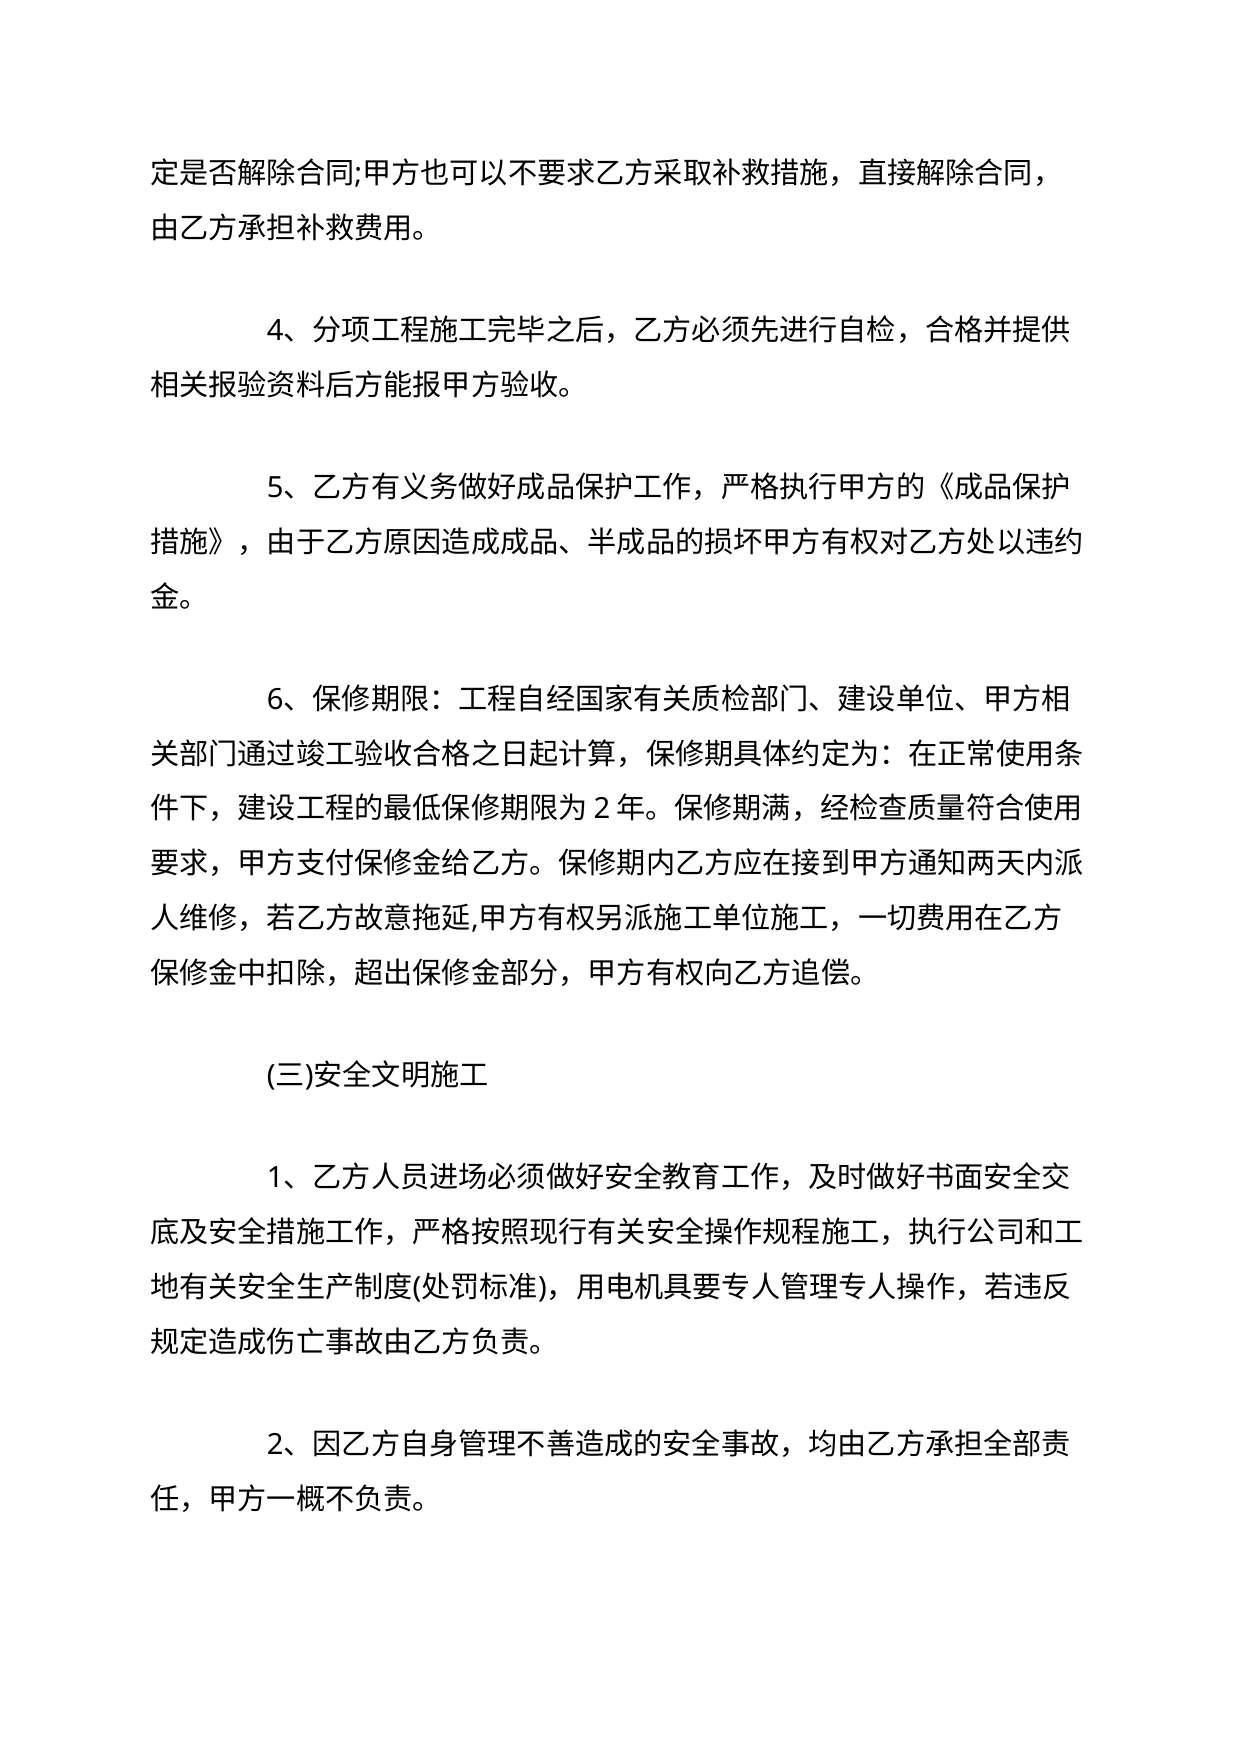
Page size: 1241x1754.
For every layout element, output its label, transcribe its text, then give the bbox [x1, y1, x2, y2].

text 1、乙方人员进场必须做好安全教育工作，及时做好书面安全交底及安全措施工作，严格按照现行有关安全操作规程施工，执行公司和工地有关安全生产制度(处罚标准)，用电机具要专人管理专人操作，若违反规定造成伤亡事故由乙方负责。 [150, 1154, 1090, 1361]
text 6、保修期限：工程自经国家有关质检部门、建设单位、甲方相关部门通过竣工验收合格之日起计算，保修期具体约定为：在正常使用条件下，建设工程的最低保修期限为2年。保修期满，经检查质量符合使用要求，甲方支付保修金给乙方。保修期内乙方应在接到甲方通知两天内派人维修，若乙方故意拖延,甲方有权另派施工单位施工，一切费用在乙方保修金中扣除，超出保修金部分，甲方有权向乙方追偿。 [150, 675, 1090, 992]
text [150, 150, 1090, 247]
text 4、分项工程施工完毕之后，乙方必须先进行自检，合格并提供相关报验资料后方能报甲方验收。 [150, 307, 1090, 404]
text 2、因乙方自身管理不善造成的安全事故，均由乙方承担全部责任，甲方一概不负责。 [150, 1420, 1090, 1518]
text 5、乙方有义务做好成品保护工作，严格执行甲方的《成品保护措施》，由于乙方原因造成成品、半成品的损坏甲方有权对乙方处以违约金。 [150, 463, 1090, 616]
text (三)安全文明施工 [150, 1052, 1090, 1094]
